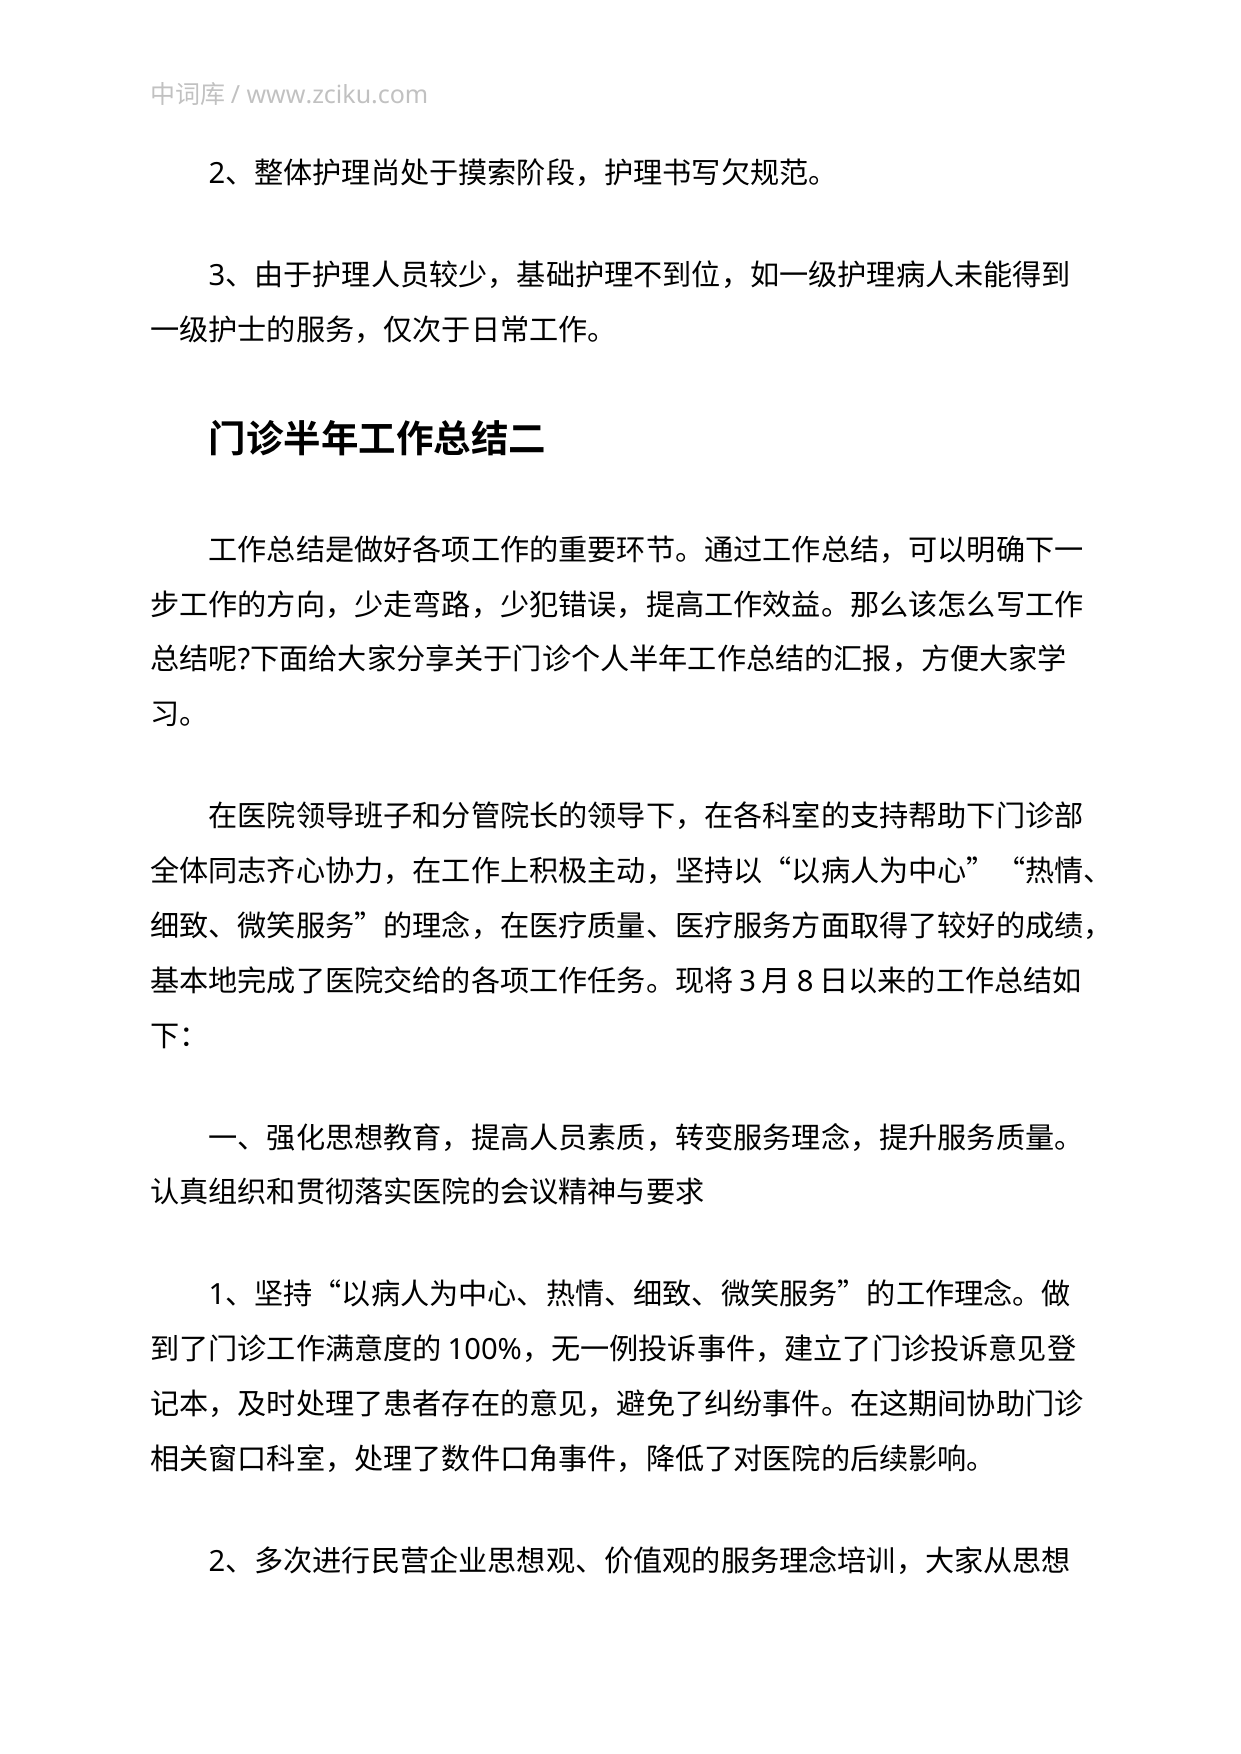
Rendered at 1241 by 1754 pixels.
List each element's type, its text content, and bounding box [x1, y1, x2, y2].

text 门诊半年工作总结二 [150, 409, 1090, 463]
text 在医院领导班子和分管院长的领导下，在各科室的支持帮助下门诊部全体同志齐心协力，在工作上积极主动，坚持以“以病人为中心”“热情、细致、微笑服务”的理念，在医疗质量、医疗服务方面取得了较好的成绩，基本地完成了医院交给的各项工作任务。现将3月8日以来的工作总结如下： [150, 793, 1090, 1055]
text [150, 1537, 1090, 1580]
text 工作总结是做好各项工作的重要环节。通过工作总结，可以明确下一步工作的方向，少走弯路，少犯错误，提高工作效益。那么该怎么写工作总结呢?下面给大家分享关于门诊个人半年工作总结的汇报，方便大家学习。 [150, 526, 1090, 733]
text 一、强化思想教育，提高人员素质，转变服务理念，提升服务质量。认真组织和贯彻落实医院的会议精神与要求 [150, 1114, 1090, 1211]
text 2、整体护理尚处于摸索阶段，护理书写欠规范。 [150, 150, 1090, 192]
text 1、坚持“以病人为中心、热情、细致、微笑服务”的工作理念。做到了门诊工作满意度的100%，无一例投诉事件，建立了门诊投诉意见登记本，及时处理了患者存在的意见，避免了纠纷事件。在这期间协助门诊相关窗口科室，处理了数件口角事件，降低了对医院的后续影响。 [150, 1271, 1090, 1478]
text 3、由于护理人员较少，基础护理不到位，如一级护理病人未能得到一级护士的服务，仅次于日常工作。 [150, 252, 1090, 349]
